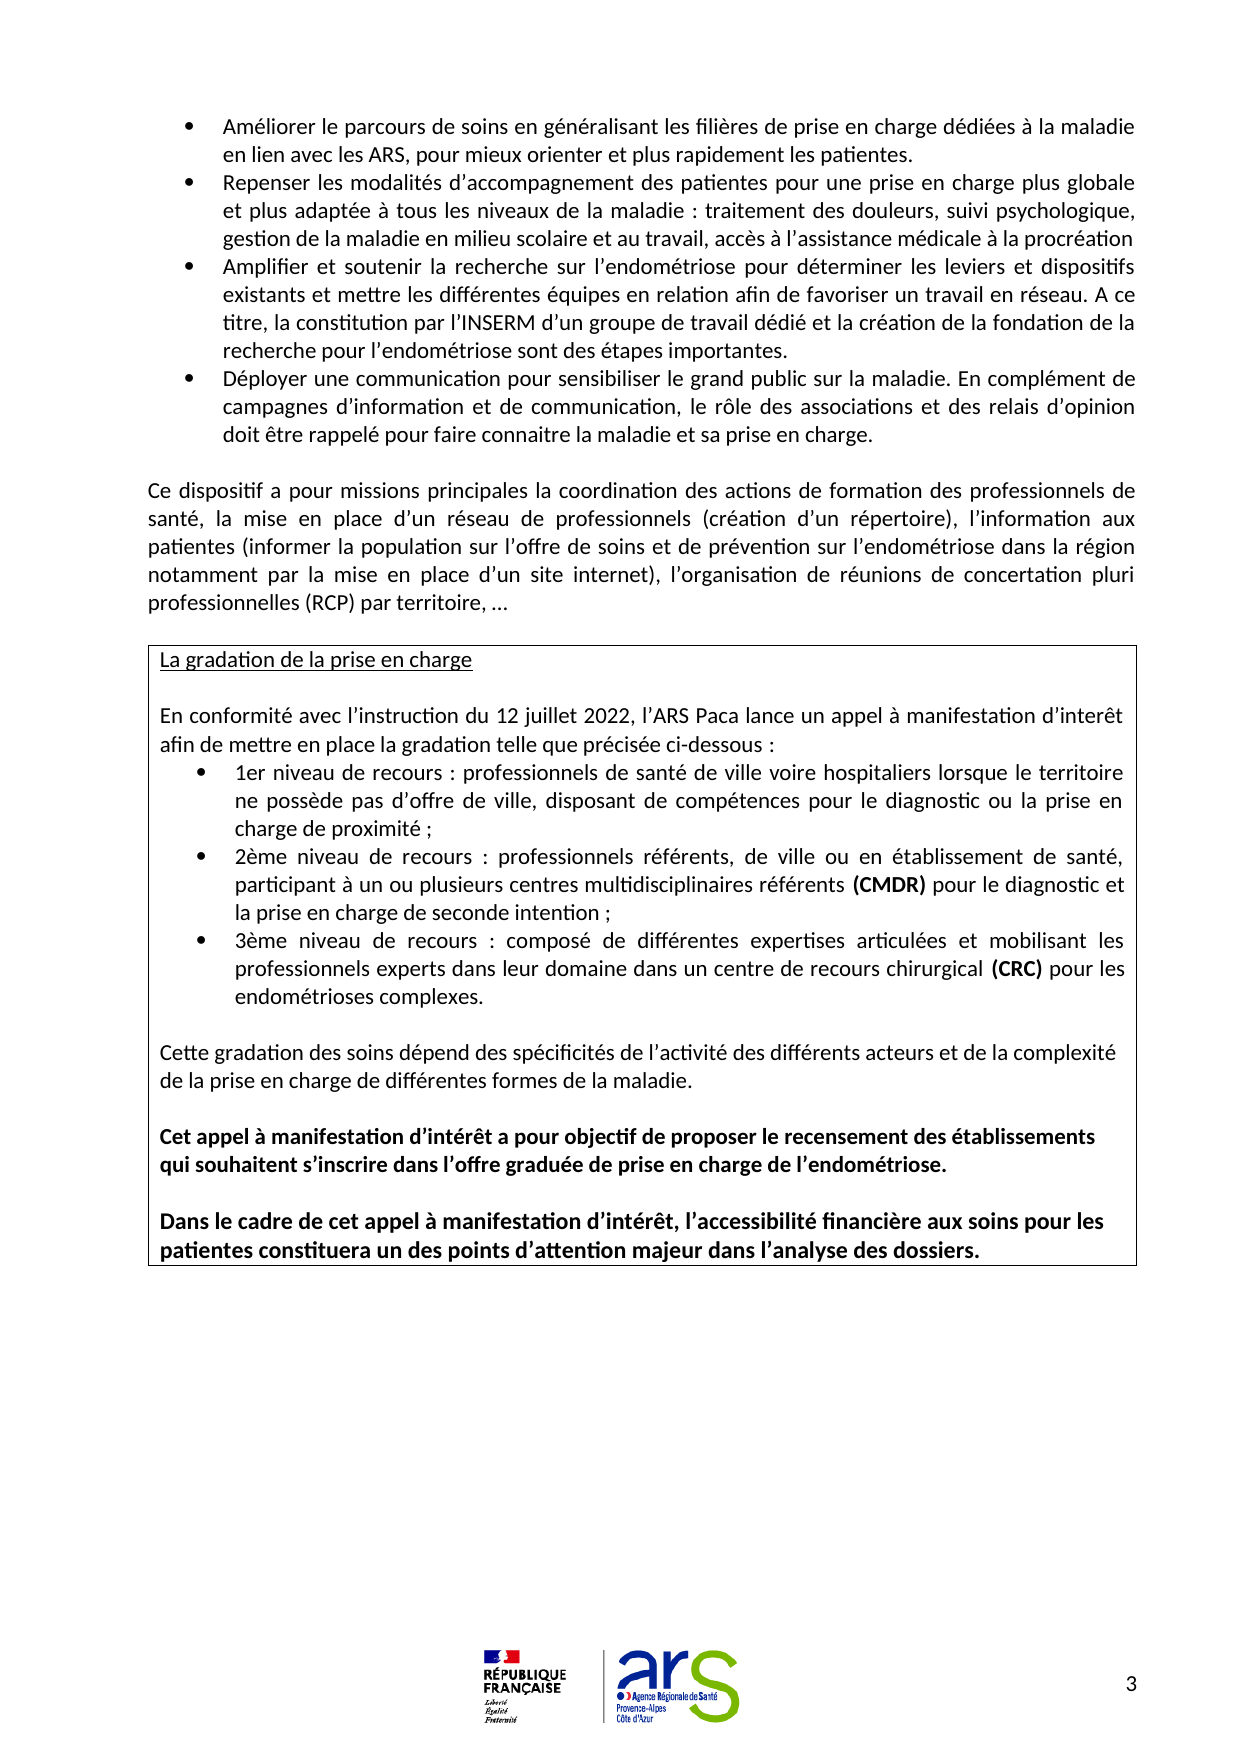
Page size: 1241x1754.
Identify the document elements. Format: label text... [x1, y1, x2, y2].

table_header La gradation de la prise en charge En conformité avec l’instruction du 12 juillet 2022, l’ARS Paca lance un appel à manifestation d’interêt afin de mettre en place la gradation telle que précisée ci-dessous : 1er niveau de recours : professionnels de santé de ville voire hospitaliers lorsque le territoire ne possède pas d’offre de ville, disposant de compétences pour le diagnostic ou la prise en charge de proximité ; 2ème niveau de recours : professionnels référents, de ville ou en établissement de santé, participant à un ou plusieurs centres multidisciplinaires référents (CMDR) pour le diagnostic et la prise en charge de seconde intention ; 3ème niveau de recours : composé de différentes expertises articulées et mobilisant les professionnels experts dans leur domaine dans un centre de recours chirurgical (CRC) pour les endométrioses complexes. Cette gradation des soins dépend des spécificités de l’activité des différents acteurs et de la complexité de la prise en charge de différentes formes de la maladie. Cet appel à manifestation d’intérêt a pour objectif de proposer le recensement des établissements qui souhaitent s’inscrire dans l’offre graduée de prise en charge de l’endométriose. Dans le cadre de cet appel à manifestation d’intérêt, l’accessibilité financière aux soins pour les patientes constituera un des points d’attention majeur dans l’analyse des dossiers. [149, 646, 1136, 1264]
list Amplifier et soutenir la recherche sur l’endométriose pour déterminer les leviers et dispositifs existants et mettre les différentes équipes en relation afin de favoriser un travail en réseau. A ce titre, la constitution par l’INSERM d’un groupe de travail dédié et la création de la fondation de la recherche pour l’endométriose sont des étapes importantes. [185, 252, 1137, 364]
list Repenser les modalités d’accompagnement des patientes pour une prise en charge plus globale et plus adaptée à tous les niveaux de la maladie : traitement des douleurs, suivi psychologique, gestion de la maladie en milieu scolaire et au travail, accès à l’assistance médicale à la procréation [185, 168, 1137, 252]
list Améliorer le parcours de soins en généralisant les filières de prise en charge dédiées à la maladie en lien avec les ARS, pour mieux orienter et plus rapidement les patientes. [185, 112, 1137, 168]
picture [483, 1648, 757, 1724]
text Ce dispositif a pour missions principales la coordination des actions de formation des professionnels de santé, la mise en place d’un réseau de professionnels (création d’un répertoire), l’information aux patientes (informer la population sur l’offre de soins et de prévention sur l’endométriose dans la région notamment par la mise en place d’un site internet), l’organisation de réunions de concertation pluri professionnelles (RCP) par territoire, … [148, 476, 1137, 617]
list Déployer une communication pour sensibiliser le grand public sur la maladie. En complément de campagnes d’information et de communication, le rôle des associations et des relais d’opinion doit être rappelé pour faire connaitre la maladie et sa prise en charge. [185, 364, 1137, 448]
